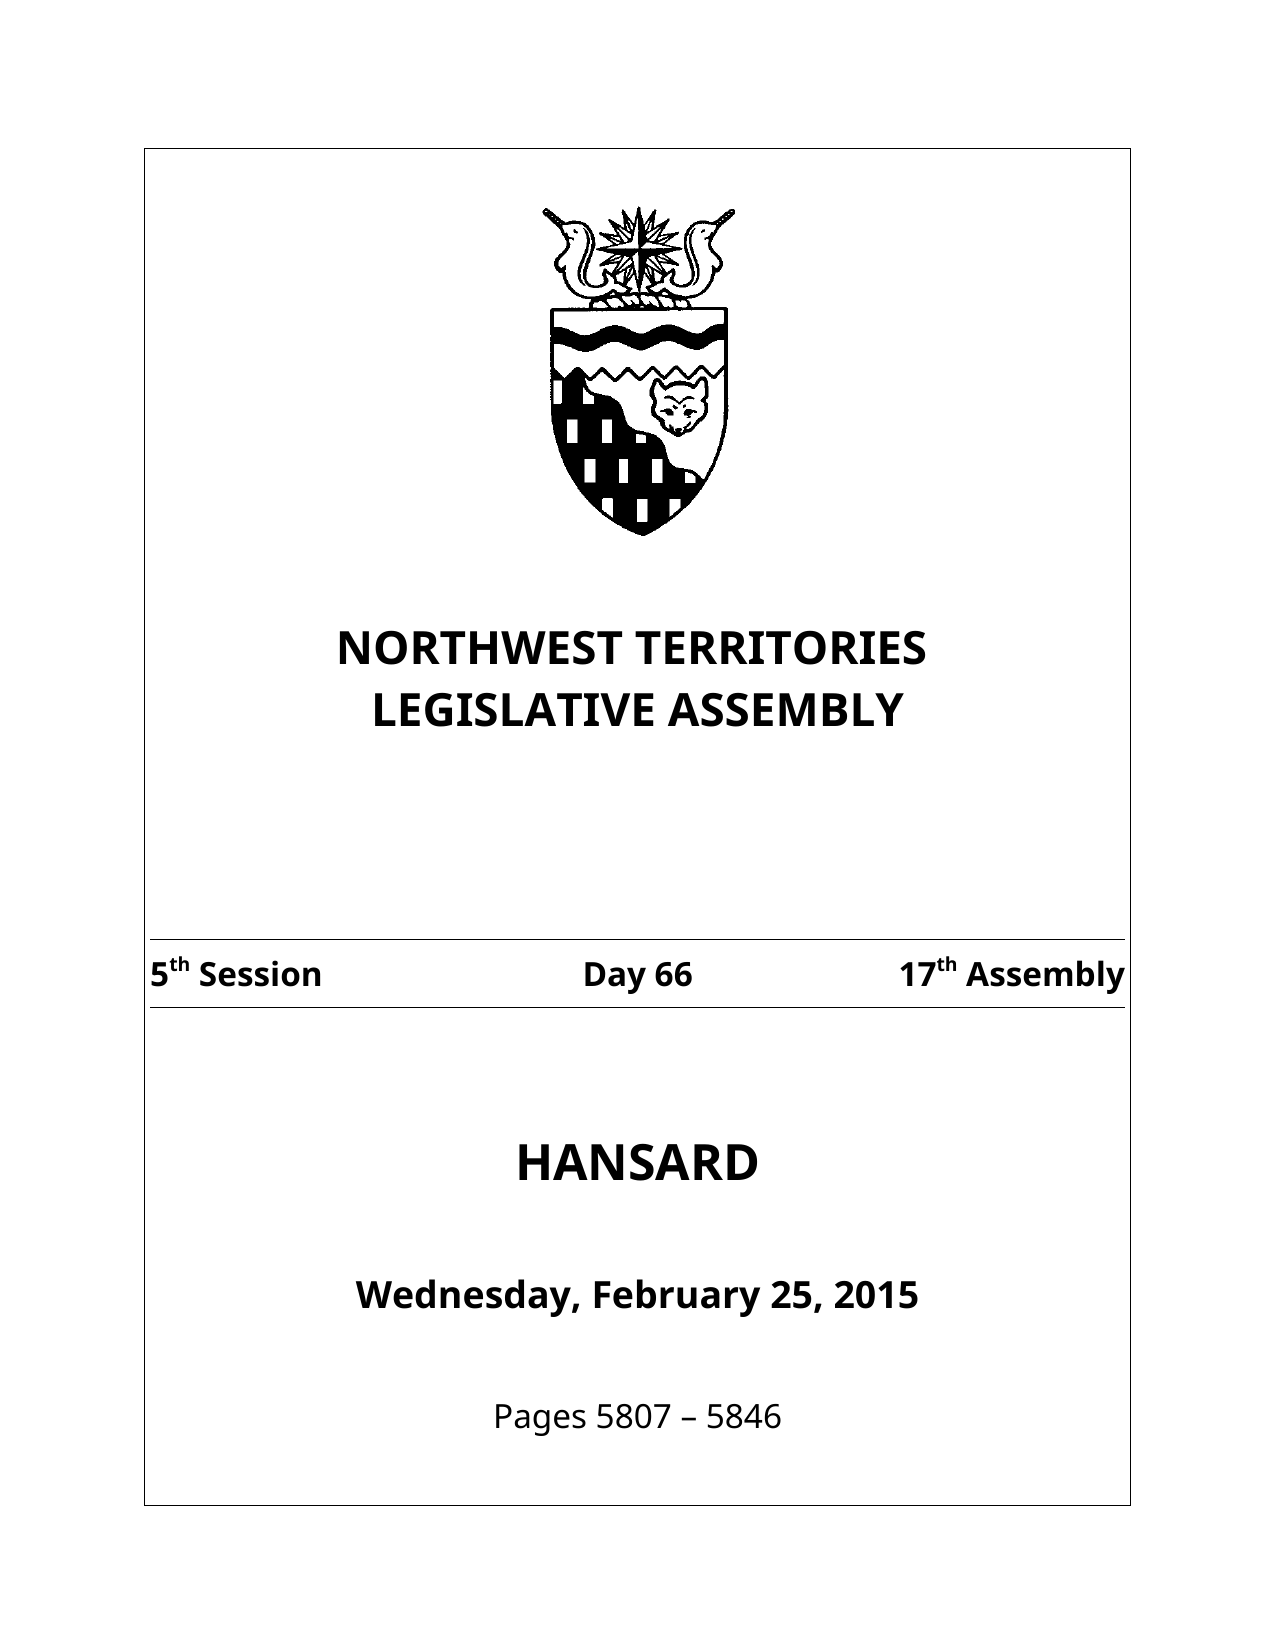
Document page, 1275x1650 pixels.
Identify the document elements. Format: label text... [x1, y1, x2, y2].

text 5th Session Day 66 17th Assembly [150, 940, 1125, 1007]
text Pages 5807 – 5846 [150, 1393, 1125, 1439]
picture [534, 200, 748, 541]
text Legislative Assembly [150, 615, 1125, 802]
text HANSARD [150, 1127, 1125, 1195]
text Wednesday, February 25, 2015 [150, 1269, 1125, 1320]
